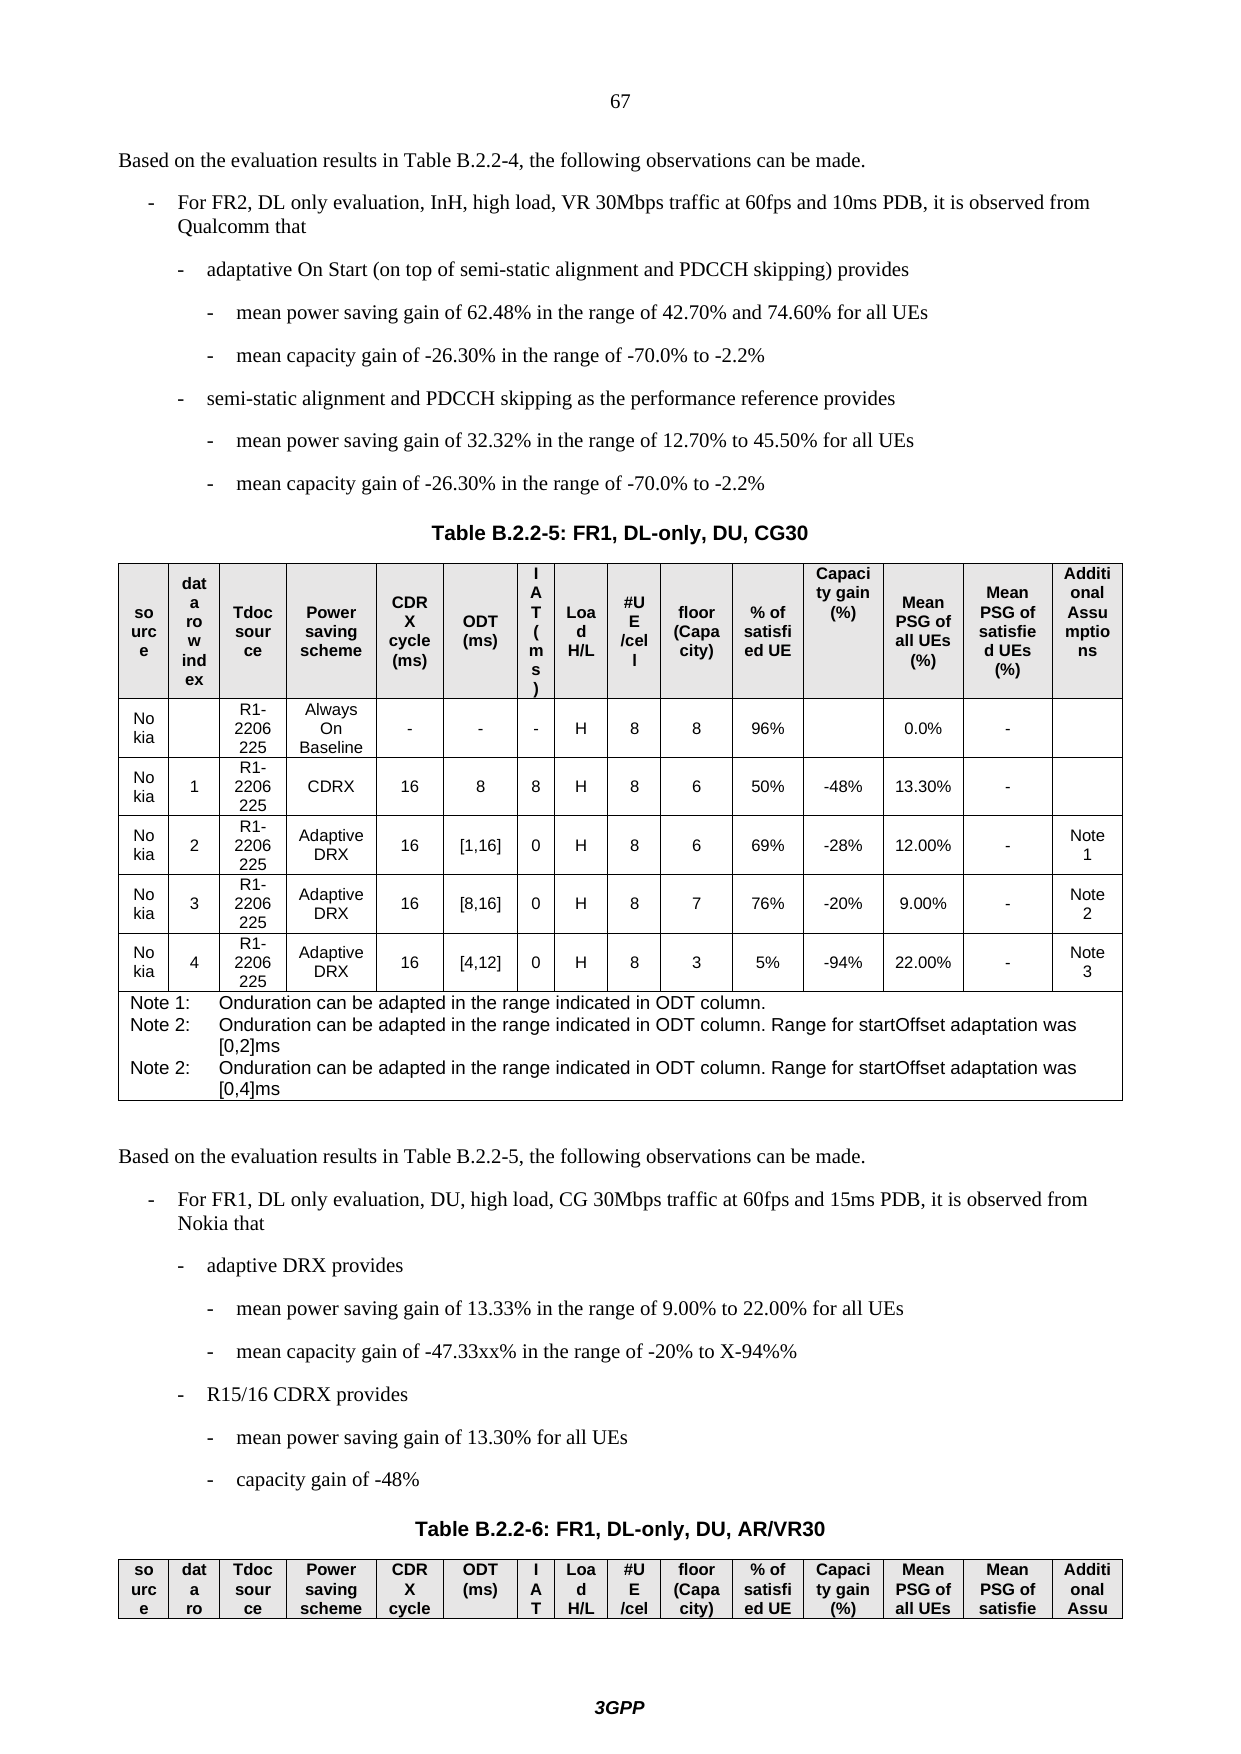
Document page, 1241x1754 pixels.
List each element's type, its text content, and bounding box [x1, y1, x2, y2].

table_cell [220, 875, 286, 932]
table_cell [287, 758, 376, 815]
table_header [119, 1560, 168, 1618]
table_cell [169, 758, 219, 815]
text - mean power saving gain of 62.48% in the range of 42.70% and 74.60% for all UEs [207, 300, 1122, 324]
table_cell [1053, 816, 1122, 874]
text - mean power saving gain of 32.32% in the range of 12.70% to 45.50% for all UEs [207, 428, 1122, 452]
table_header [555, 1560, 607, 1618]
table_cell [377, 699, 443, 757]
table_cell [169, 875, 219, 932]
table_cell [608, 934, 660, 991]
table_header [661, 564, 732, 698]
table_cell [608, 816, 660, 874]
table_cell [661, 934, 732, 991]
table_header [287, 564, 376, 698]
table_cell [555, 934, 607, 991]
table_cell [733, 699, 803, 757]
text - mean power saving gain of 13.30% for all UEs [207, 1424, 1122, 1449]
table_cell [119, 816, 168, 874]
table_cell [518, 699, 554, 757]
text Table B.2.2-5: FR1, DL-only, DU, CG30 [118, 520, 1122, 544]
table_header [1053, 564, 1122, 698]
text - mean capacity gain of -26.30% in the range of -70.0% to -2.2% [207, 343, 1122, 367]
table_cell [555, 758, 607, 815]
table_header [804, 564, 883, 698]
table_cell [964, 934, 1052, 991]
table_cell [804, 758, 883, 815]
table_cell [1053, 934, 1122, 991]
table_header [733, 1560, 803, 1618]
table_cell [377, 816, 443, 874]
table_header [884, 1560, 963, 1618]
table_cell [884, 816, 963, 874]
text - semi-static alignment and PDCCH skipping as the performance reference provides [177, 386, 1122, 410]
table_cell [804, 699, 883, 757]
text - For FR2, DL only evaluation, InH, high load, VR 30Mbps traffic at 60fps and 10ms PDB, it is observed from Qualcomm that [148, 190, 1122, 238]
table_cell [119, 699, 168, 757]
text - mean capacity gain of -26.30% in the range of -70.0% to -2.2% [207, 471, 1122, 495]
text - adaptive DRX provides [177, 1253, 1122, 1277]
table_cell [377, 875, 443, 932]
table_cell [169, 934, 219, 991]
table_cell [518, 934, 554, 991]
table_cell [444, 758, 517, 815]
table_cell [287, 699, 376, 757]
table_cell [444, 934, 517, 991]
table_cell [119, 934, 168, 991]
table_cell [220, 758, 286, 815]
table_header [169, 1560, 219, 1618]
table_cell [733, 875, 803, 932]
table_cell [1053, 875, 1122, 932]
text Based on the evaluation results in Table B.2.2-4, the following observations can be made. [118, 147, 1122, 172]
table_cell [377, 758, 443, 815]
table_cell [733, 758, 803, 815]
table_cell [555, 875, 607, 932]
text Table B.2.2-6: FR1, DL-only, DU, AR/VR30 [118, 1516, 1122, 1540]
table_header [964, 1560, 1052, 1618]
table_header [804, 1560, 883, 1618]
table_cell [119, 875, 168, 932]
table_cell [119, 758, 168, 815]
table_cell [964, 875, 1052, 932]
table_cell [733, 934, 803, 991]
text Based on the evaluation results in Table B.2.2-5, the following observations can be made. [118, 1144, 1122, 1168]
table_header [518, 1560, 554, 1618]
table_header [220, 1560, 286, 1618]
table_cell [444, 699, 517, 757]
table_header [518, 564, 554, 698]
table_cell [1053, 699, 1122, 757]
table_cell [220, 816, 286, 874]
text - mean capacity gain of -47.33xx% in the range of -20% to X-94%% [207, 1339, 1122, 1363]
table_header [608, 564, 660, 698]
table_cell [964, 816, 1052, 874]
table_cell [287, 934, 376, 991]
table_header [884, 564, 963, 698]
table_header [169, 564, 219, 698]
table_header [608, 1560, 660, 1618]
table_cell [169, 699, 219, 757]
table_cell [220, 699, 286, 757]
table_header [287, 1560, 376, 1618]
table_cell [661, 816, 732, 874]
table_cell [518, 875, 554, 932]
text - adaptative On Start (on top of semi-static alignment and PDCCH skipping) provides [177, 257, 1122, 281]
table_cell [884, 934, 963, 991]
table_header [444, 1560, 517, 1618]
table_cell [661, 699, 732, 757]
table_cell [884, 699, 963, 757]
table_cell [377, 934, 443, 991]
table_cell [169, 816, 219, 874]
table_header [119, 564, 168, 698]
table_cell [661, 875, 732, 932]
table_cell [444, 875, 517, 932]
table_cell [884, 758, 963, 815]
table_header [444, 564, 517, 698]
text - mean power saving gain of 13.33% in the range of 9.00% to 22.00% for all UEs [207, 1296, 1122, 1320]
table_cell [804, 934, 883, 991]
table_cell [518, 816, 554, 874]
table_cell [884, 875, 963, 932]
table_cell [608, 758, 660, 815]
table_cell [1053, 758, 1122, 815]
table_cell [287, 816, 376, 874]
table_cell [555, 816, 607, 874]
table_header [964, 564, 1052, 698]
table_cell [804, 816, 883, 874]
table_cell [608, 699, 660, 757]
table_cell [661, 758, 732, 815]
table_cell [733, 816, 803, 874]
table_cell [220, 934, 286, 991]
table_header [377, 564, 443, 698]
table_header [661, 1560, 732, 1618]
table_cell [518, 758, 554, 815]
text - capacity gain of -48% [207, 1467, 1122, 1491]
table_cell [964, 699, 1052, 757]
text - R15/16 CDRX provides [177, 1382, 1122, 1406]
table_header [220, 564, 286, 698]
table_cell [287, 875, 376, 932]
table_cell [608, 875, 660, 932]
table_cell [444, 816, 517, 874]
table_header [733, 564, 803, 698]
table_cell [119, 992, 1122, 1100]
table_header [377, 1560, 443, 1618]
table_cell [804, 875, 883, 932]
text - For FR1, DL only evaluation, DU, high load, CG 30Mbps traffic at 60fps and 15ms PDB, it is observed from Nokia that [148, 1186, 1122, 1234]
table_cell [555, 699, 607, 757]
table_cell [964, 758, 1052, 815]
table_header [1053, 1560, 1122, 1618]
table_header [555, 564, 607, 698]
